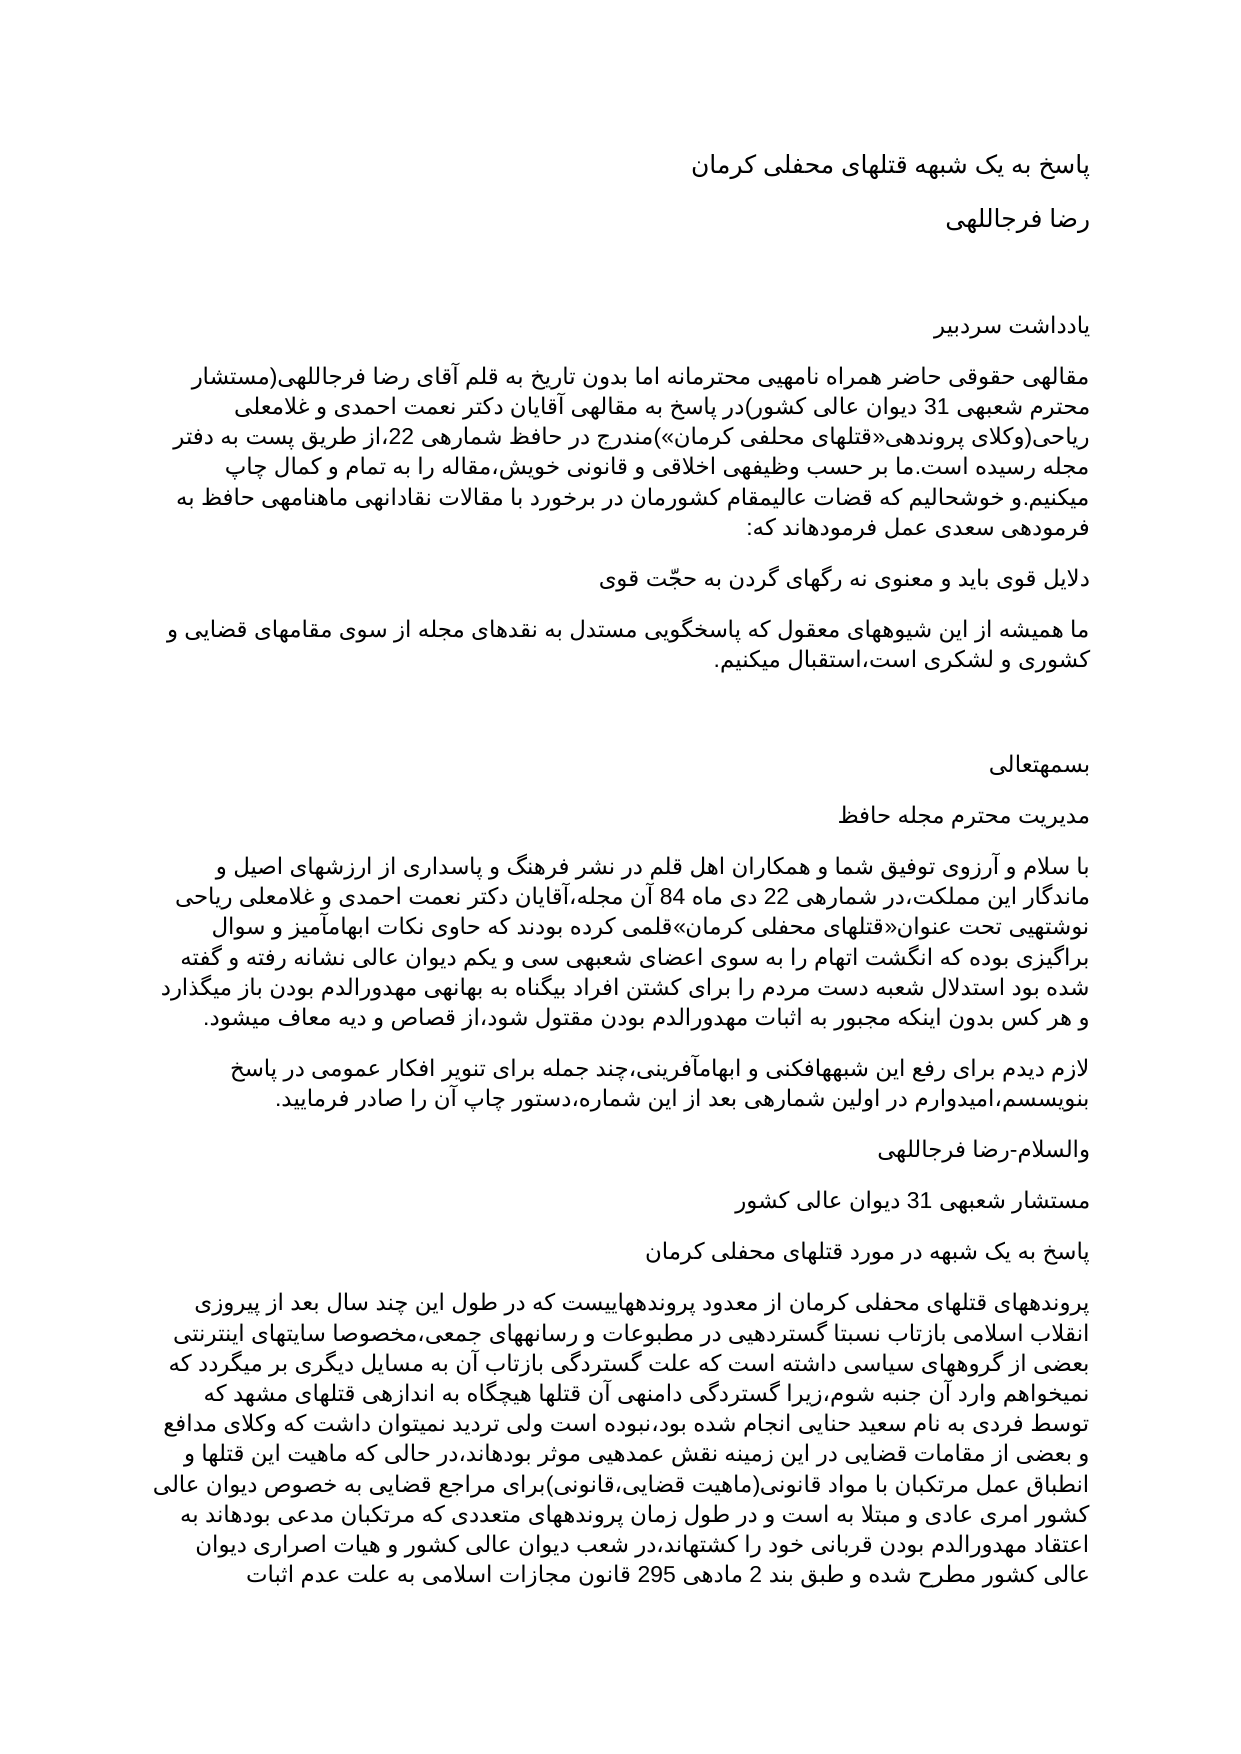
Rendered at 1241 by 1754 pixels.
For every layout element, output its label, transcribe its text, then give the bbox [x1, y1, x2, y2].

text پاسخ به یک شبهه‏ در مورد قتل‏های محفلی کرمان [150, 1238, 1090, 1265]
text رضا فرج‏اللهی [150, 204, 1090, 233]
text لازم دیدم برای رفع این شبهه‏افکنی و ابهام‏آفرینی،چند جمله‏ برای تنویر افکار عمومی در پاسخ بنویسسم،امیدوارم در اولین شماره‏ی‏ بعد از این شماره،دستور چاپ آن را صادر فرمایید. [150, 1055, 1090, 1112]
text مدیریت محترم مجله حافظ [150, 802, 1090, 828]
text یادداشت سردبیر [150, 312, 1090, 338]
text ما همیشه از این شیوه‏های معقول که پاسخ‏گویی مستدل به نقدهای‏ مجله از سوی مقام‏های قضایی و کشوری و لشکری است،استقبال‏ می‏کنیم. [150, 616, 1090, 672]
text دلایل قوی باید و معنوی‏ نه رگ‏های گردن به حجّت قوی [150, 565, 1090, 591]
text مقاله‏ی حقوقی حاضر همراه نامه‏یی محترمانه اما بدون تاریخ به‏ قلم آقای رضا فرج‏اللهی(مستشار محترم شعبه‏ی 31 دیوان عالی‏ کشور)در پاسخ به مقاله‏ی آقایان دکتر نعمت احمدی و غلامعلی‏ ریاحی(وکلای پرونده‏ی«قتل‏های محلفی کرمان»)مندرج در حافظ شماره‏ی 22،از طریق پست به دفتر مجله رسیده است.ما بر حسب وظیفه‏ی اخلاقی و قانونی خویش،مقاله را به تمام و کمال چاپ‏ می‏کنیم.و خوشحالیم که قضات عالی‏مقام کشورمان در برخورد با مقالات نقادانه‏ی ماهنامه‏ی حافظ به فرموده‏ی سعدی عمل‏ فرموده‏اند که: [150, 363, 1090, 540]
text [150, 1289, 1090, 1588]
text با سلام و آرزوی توفیق شما و همکاران اهل قلم در نشر فرهنگ‏ و پاسداری از ارزش‏های اصیل و ماندگار این مملکت،در شماره‏ی 22 دی ماه 84 آن مجله،آقایان دکتر نعمت احمدی و غلامعلی ریاحی‏ نوشته‏یی تحت عنوان«قتل‏های محفلی کرمان»قلمی کرده بودند که‏ حاوی نکات ابهام‏آمیز و سوال براگیزی بوده که انگشت اتهام را به سوی اعضای شعبه‏ی سی و یکم دیوان عالی نشانه رفته و گفته شده‏ بود استدلال شعبه دست مردم را برای کشتن افراد بی‏گناه به بهانه‏ی‏ مهدورالدم بودن باز می‏گذارد و هر کس بدون این‏که مجبور به اثبات‏ مهدورالدم بودن مقتول شود،از قصاص و دیه معاف می‏شود. [150, 853, 1090, 1030]
text پاسخ به یک شبهه‏ قتل‏های محفلی کرمان [150, 150, 1090, 179]
text والسلام-رضا فرج‏اللهی [150, 1136, 1090, 1163]
text بسمه‏تعالی [150, 751, 1090, 777]
text مستشار شعبه‏ی 31 دیوان عالی کشور [150, 1187, 1090, 1214]
